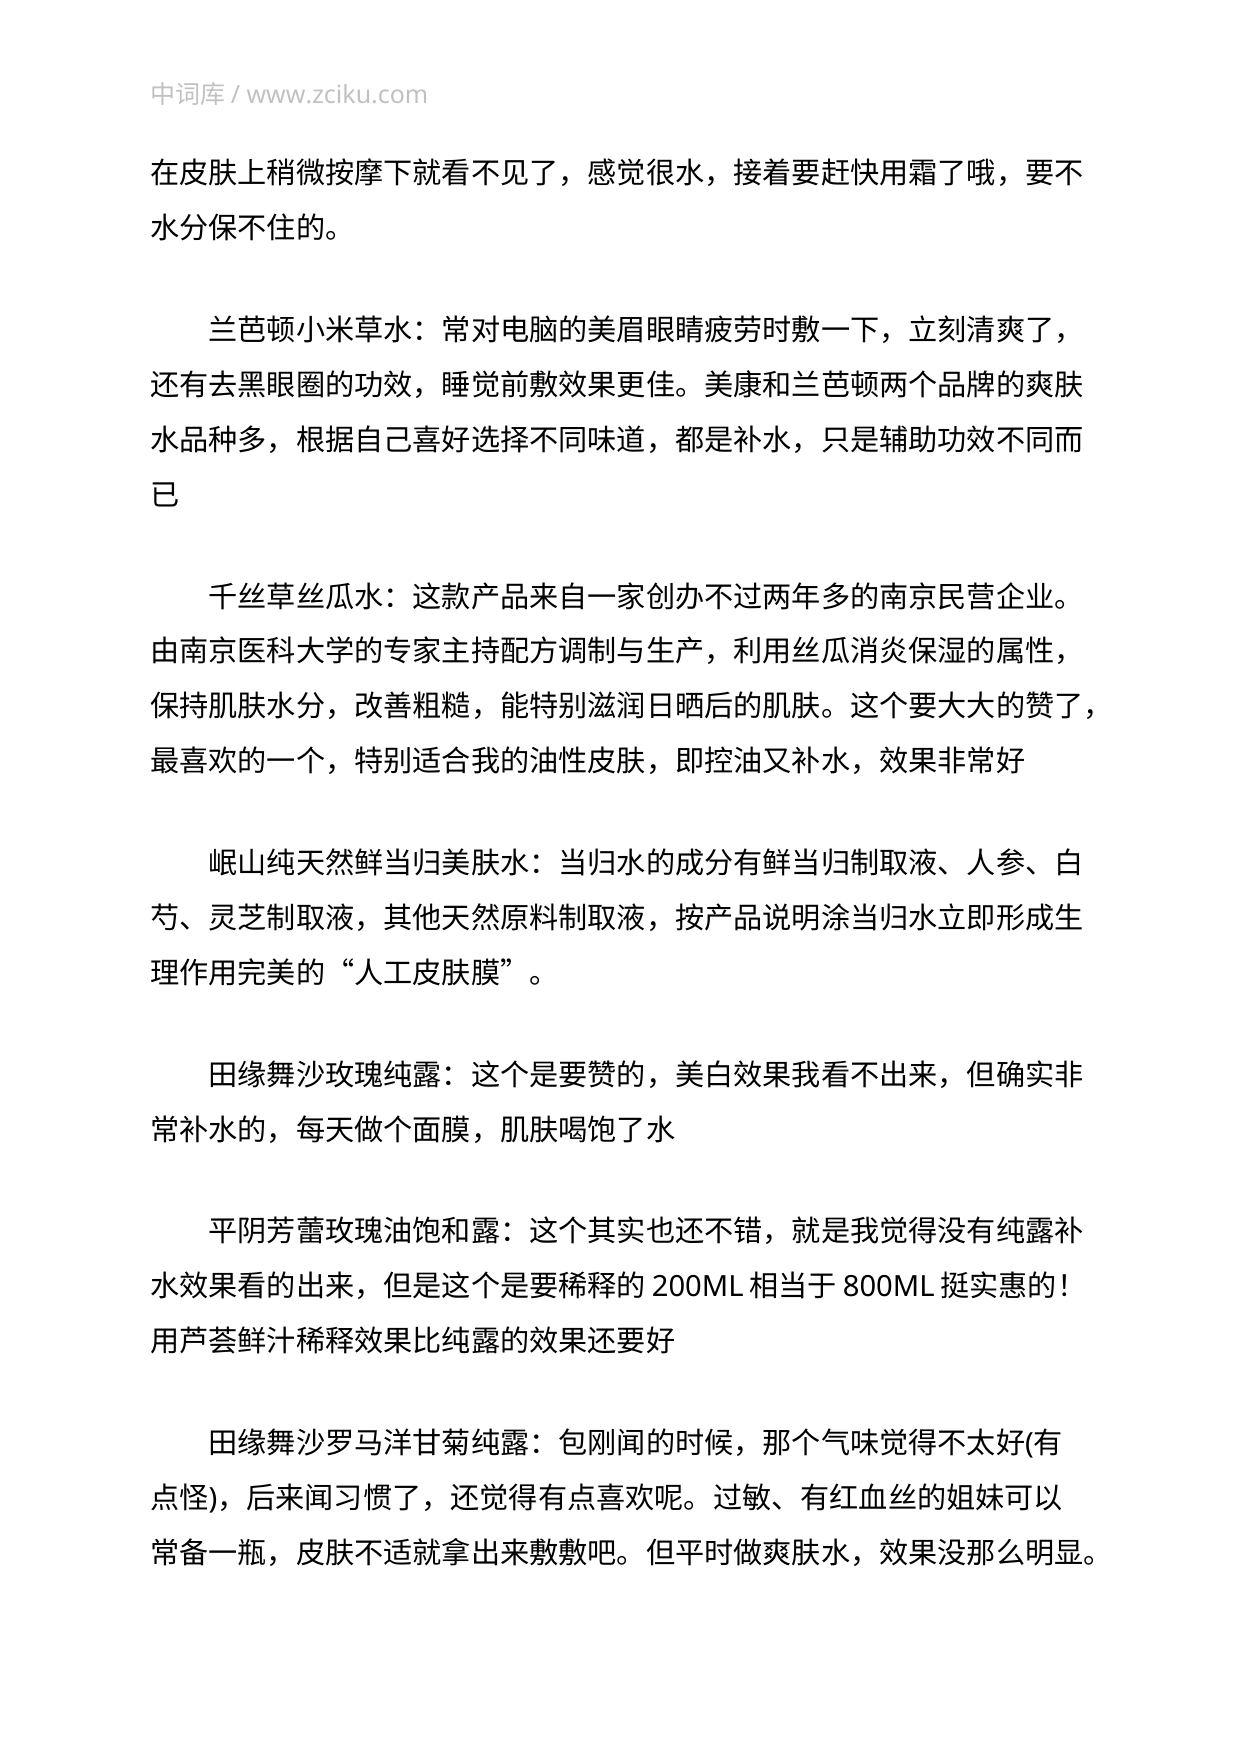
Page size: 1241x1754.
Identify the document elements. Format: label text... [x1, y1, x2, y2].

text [150, 150, 1090, 247]
text 千丝草丝瓜水：这款产品来自一家创办不过两年多的南京民营企业。由南京医科大学的专家主持配方调制与生产，利用丝瓜消炎保湿的属性，保持肌肤水分，改善粗糙，能特别滋润日晒后的肌肤。这个要大大的赞了，最喜欢的一个，特别适合我的油性皮肤，即控油又补水，效果非常好 [150, 573, 1090, 780]
text 田缘舞沙玫瑰纯露：这个是要赞的，美白效果我看不出来，但确实非常补水的，每天做个面膜，肌肤喝饱了水 [150, 1051, 1090, 1148]
text 田缘舞沙罗马洋甘菊纯露：包刚闻的时候，那个气味觉得不太好(有点怪)，后来闻习惯了，还觉得有点喜欢呢。过敏、有红血丝的姐妹可以常备一瓶，皮肤不适就拿出来敷敷吧。但平时做爽肤水，效果没那么明显。 [150, 1419, 1090, 1572]
text 岷山纯天然鲜当归美肤水：当归水的成分有鲜当归制取液、人参、白芍、灵芝制取液，其他天然原料制取液，按产品说明涂当归水立即形成生理作用完美的“人工皮肤膜”。 [150, 839, 1090, 992]
text 平阴芳蕾玫瑰油饱和露：这个其实也还不错，就是我觉得没有纯露补水效果看的出来，但是这个是要稀释的200ML相当于800ML挺实惠的！用芦荟鲜汁稀释效果比纯露的效果还要好 [150, 1208, 1090, 1360]
text 兰芭顿小米草水：常对电脑的美眉眼睛疲劳时敷一下，立刻清爽了，还有去黑眼圈的功效，睡觉前敷效果更佳。美康和兰芭顿两个品牌的爽肤水品种多，根据自己喜好选择不同味道，都是补水，只是辅助功效不同而已 [150, 307, 1090, 514]
